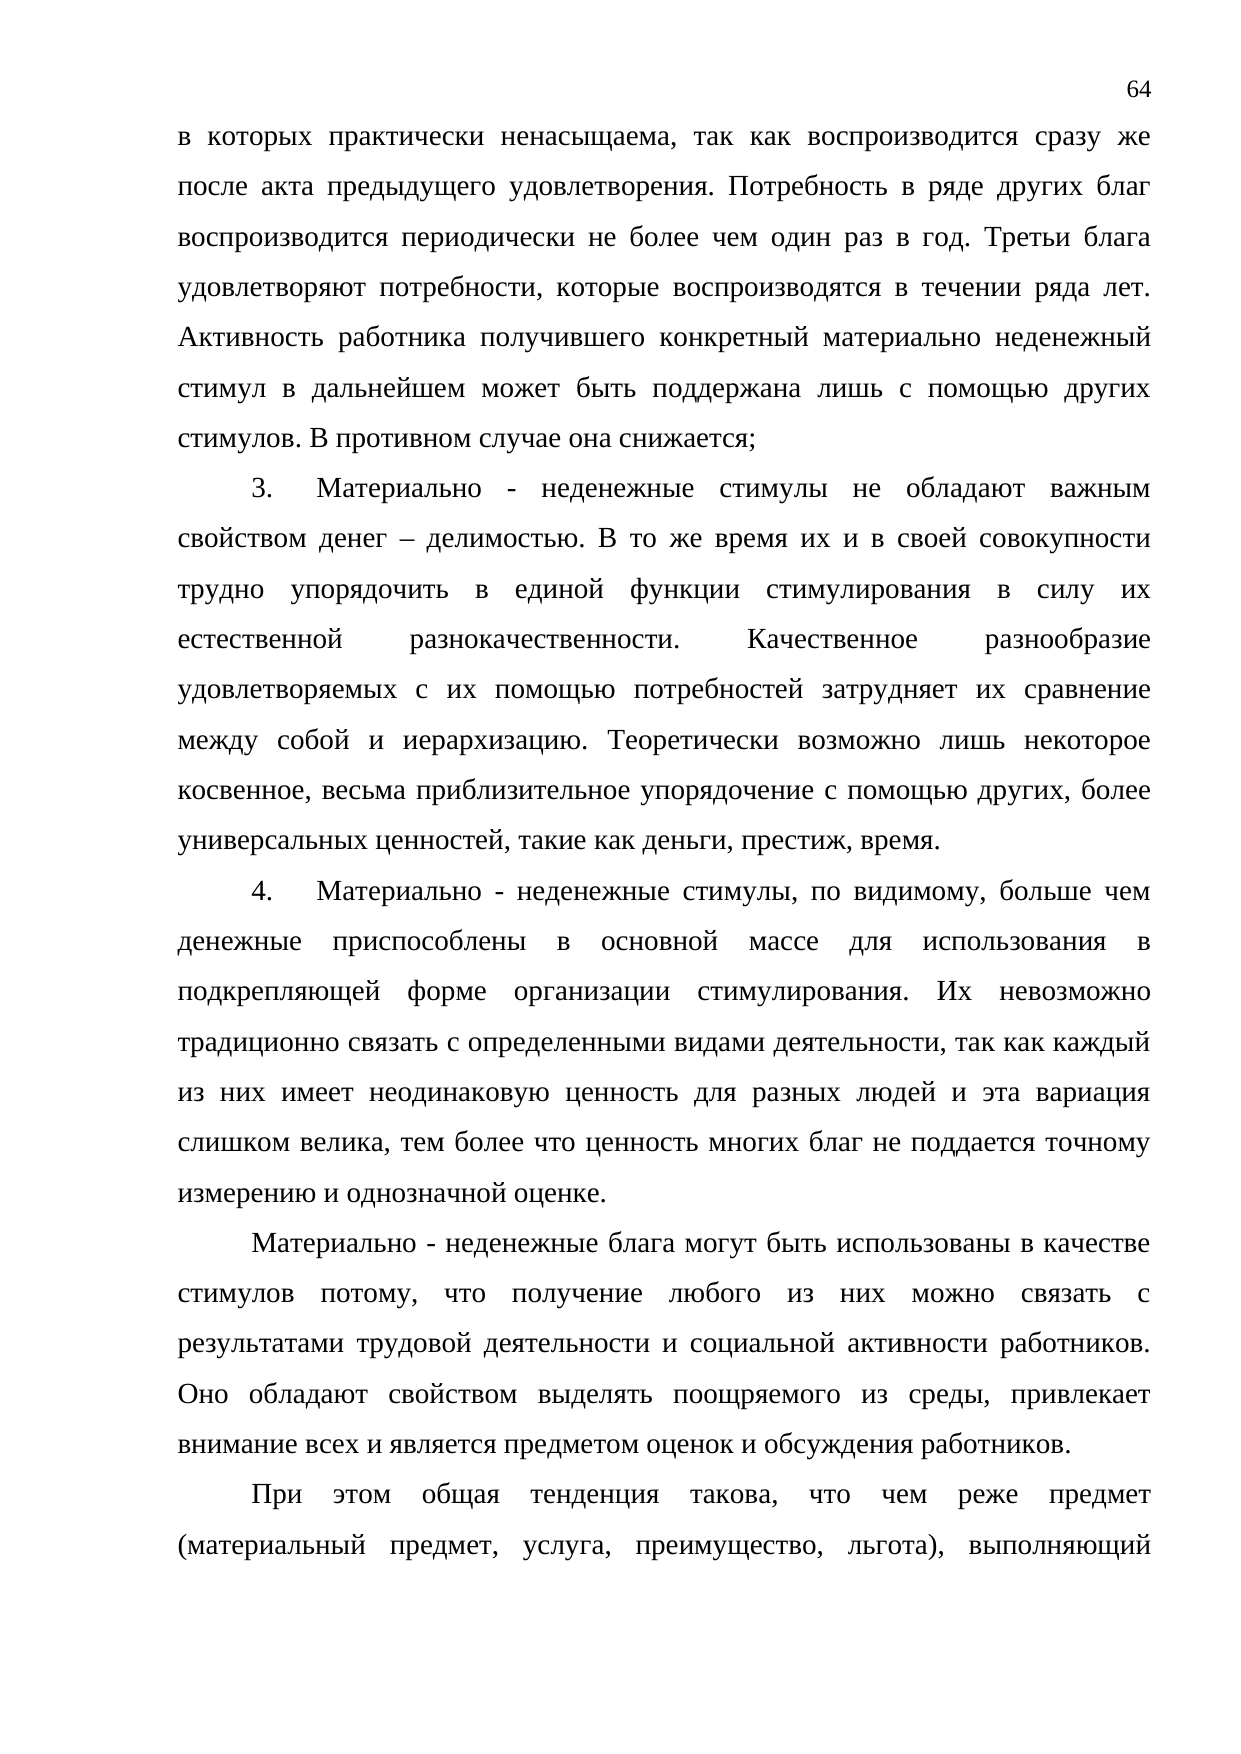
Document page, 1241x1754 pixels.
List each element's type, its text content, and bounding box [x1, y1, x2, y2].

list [177, 118, 1152, 453]
list Материально - неденежные стимулы не обладают важным свойством денег – делимостью. В то же время их и в своей совокупности трудно упорядочить в единой функции стимулирования в силу их естественной разнокачественности. Качественное разнообразие удовлетворяемых с их помощью потребностей затрудняет их сравнение между собой и иерархизацию. Теоретически возможно лишь некоторое косвенное, весьма приблизительное упорядочение с помощью других, более универсальных ценностей, такие как деньги, престиж, время. [177, 470, 1152, 856]
text Материально - неденежные блага могут быть использованы в качестве стимулов потому, что получение любого из них можно связать с результатами трудовой деятельности и социальной активности работников. Оно обладают свойством выделять поощряемого из среды, привлекает внимание всех и является предметом оценок и обсуждения работников. [177, 1225, 1152, 1460]
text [177, 1477, 1152, 1560]
list Материально - неденежные стимулы, по видимому, больше чем денежные приспособлены в основной массе для использования в подкрепляющей форме организации стимулирования. Их невозможно традиционно связать с определенными видами деятельности, так как каждый из них имеет неодинаковую ценность для разных людей и эта вариация слишком велика, тем более что ценность многих благ не поддается точному измерению и однозначной оценке. [177, 873, 1152, 1208]
